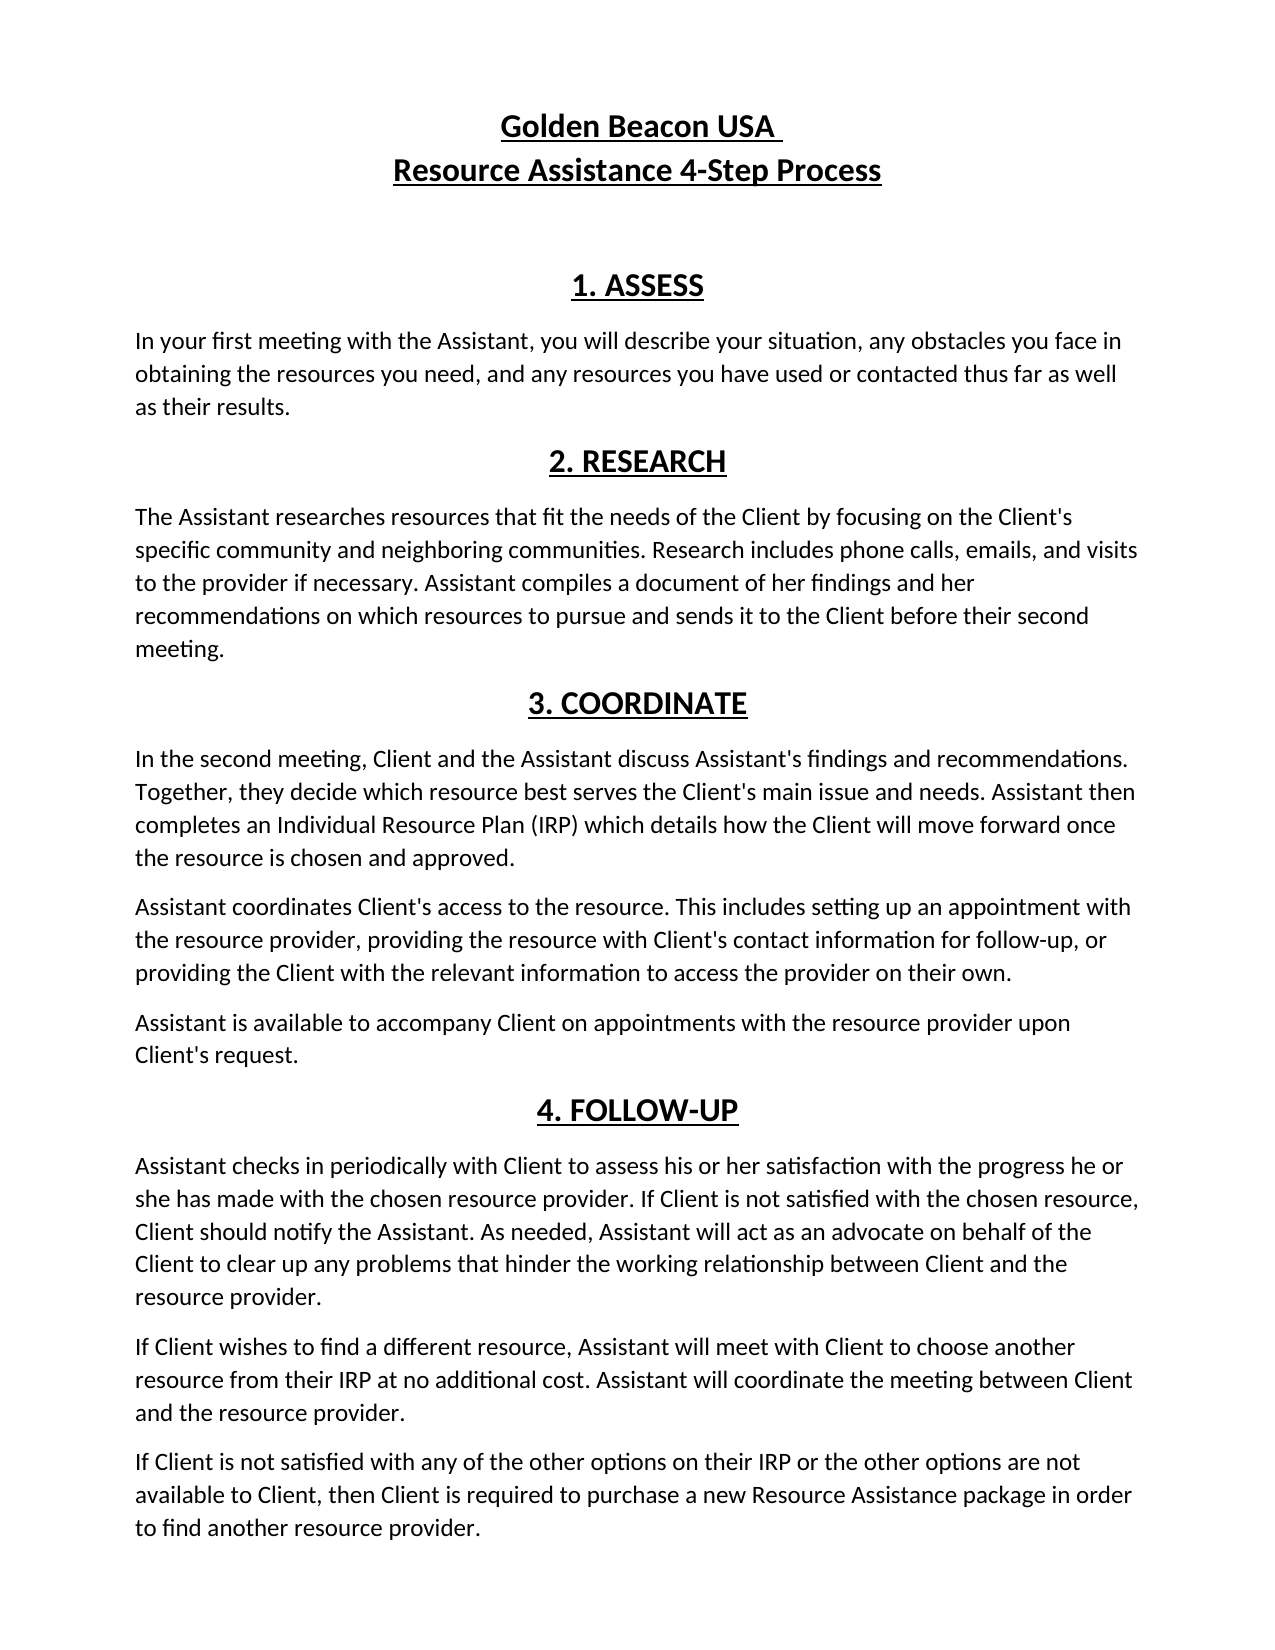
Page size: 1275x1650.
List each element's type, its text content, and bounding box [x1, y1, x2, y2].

text 4. FOLLOW-UP [135, 1089, 1140, 1130]
text Resource Assistance 4-Step Process [135, 149, 1140, 190]
text 2. RESEARCH [135, 441, 1140, 481]
text 1. ASSESS [135, 264, 1140, 305]
text If Client wishes to find a different resource, Assistant will meet with Client to choose another resource from their IRP at no additional cost. Assistant will coordinate the meeting between Client and the resource provider. [135, 1331, 1140, 1427]
text In your first meeting with the Assistant, you will describe your situation, any obstacles you face in obtaining the resources you need, and any resources you have used or contacted thus far as well as their results. [135, 325, 1140, 421]
text If Client is not satisfied with any of the other options on their IRP or the other options are not available to Client, then Client is required to purchase a new Resource Assistance package in order to find another resource provider. [135, 1447, 1140, 1543]
text Golden Beacon USA [135, 105, 1140, 146]
text Assistant is available to accompany Client on appointments with the resource provider upon Client's request. [135, 1007, 1140, 1070]
text The Assistant researches resources that fit the needs of the Client by focusing on the Client's specific community and neighboring communities. Research includes phone calls, emails, and visits to the provider if necessary. Assistant compiles a document of her findings and her recommendations on which resources to pursue and sends it to the Client before their second meeting. [135, 501, 1140, 663]
text In the second meeting, Client and the Assistant discuss Assistant's findings and recommendations. Together, they decide which resource best serves the Client's main issue and needs. Assistant then completes an Individual Resource Plan (IRP) which details how the Client will move forward once the resource is chosen and approved. [135, 743, 1140, 872]
text Assistant checks in periodically with Client to assess his or her satisfaction with the progress he or she has made with the chosen resource provider. If Client is not satisfied with the chosen resource, Client should notify the Assistant. As needed, Assistant will act as an advocate on behalf of the Client to clear up any problems that hinder the working relationship between Client and the resource provider. [135, 1150, 1140, 1312]
text 3. COORDINATE [135, 682, 1140, 723]
text Assistant coordinates Client's access to the resource. This includes setting up an appointment with the resource provider, providing the resource with Client's contact information for follow-up, or providing the Client with the relevant information to access the provider on their own. [135, 891, 1140, 988]
